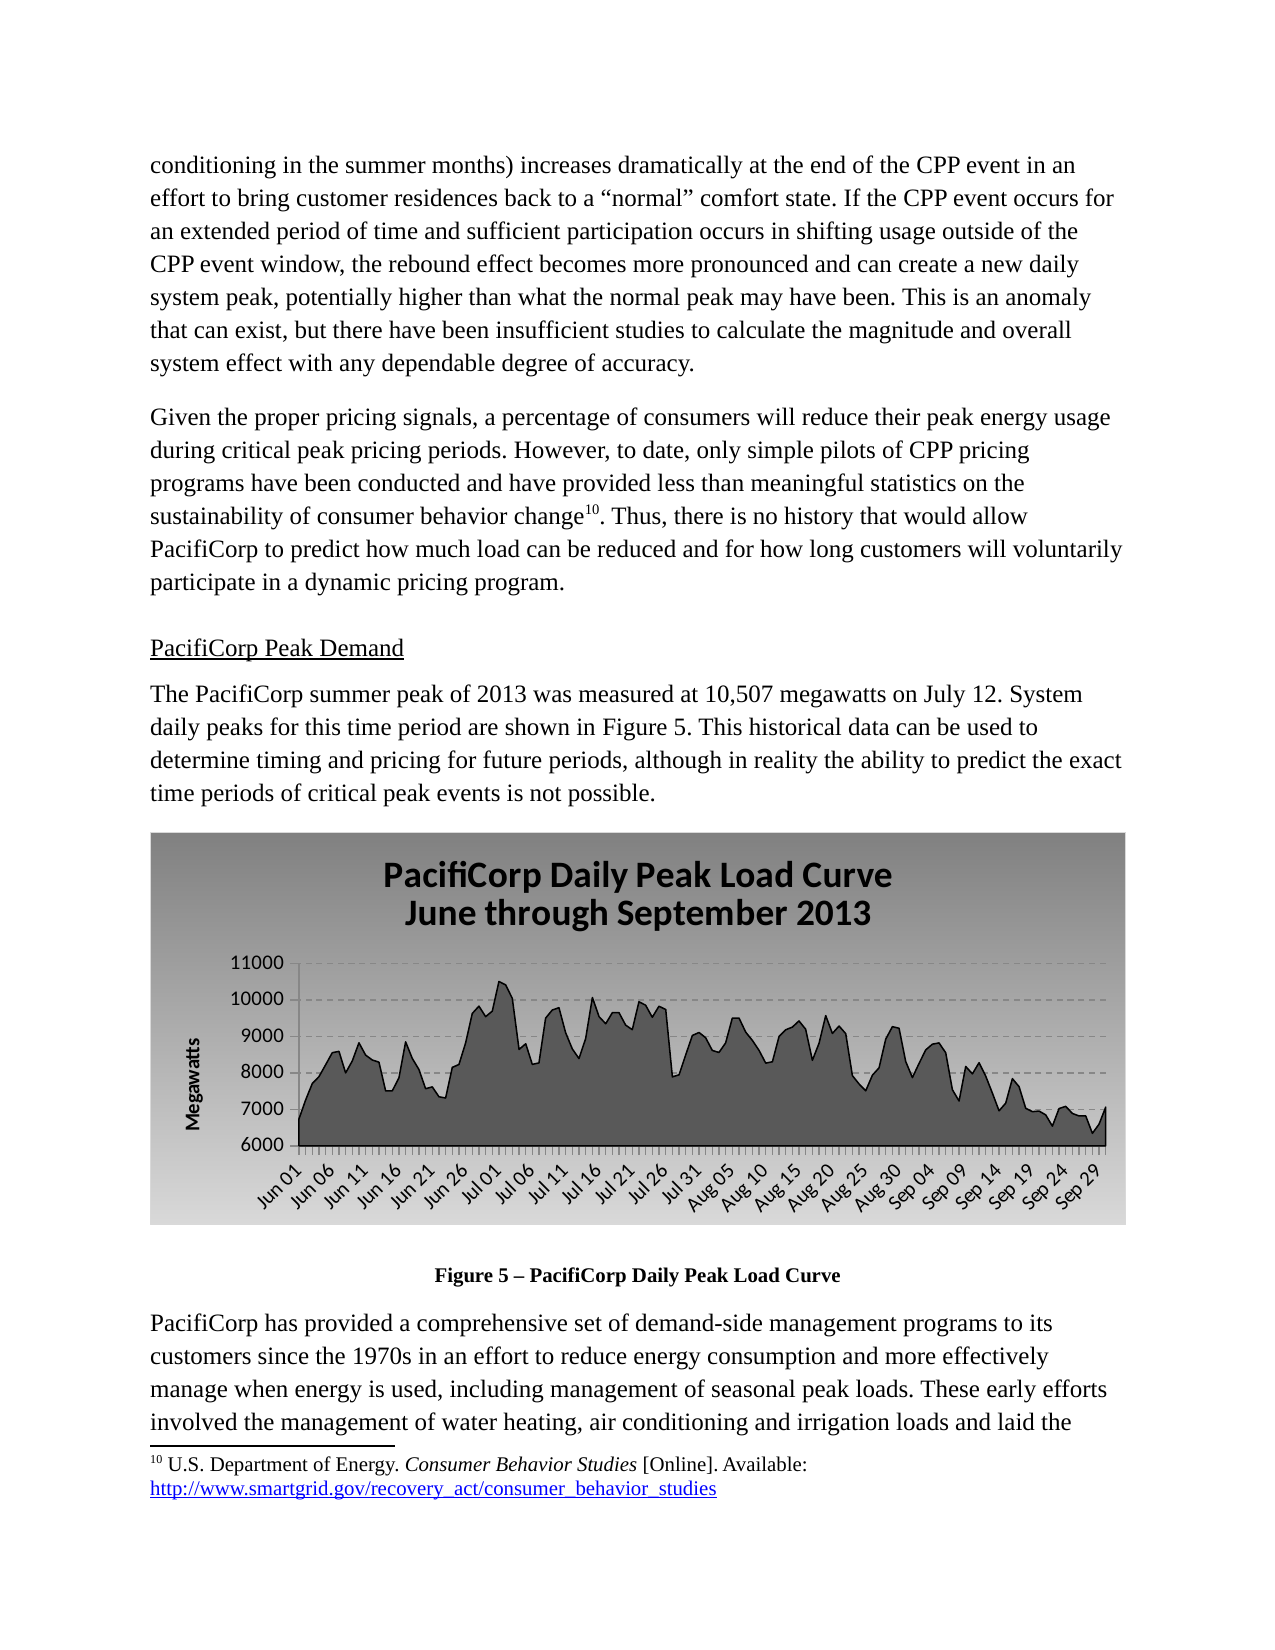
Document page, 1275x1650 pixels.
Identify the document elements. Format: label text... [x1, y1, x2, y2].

text The PacifiCorp summer peak of 2013 was measured at 10,507 megawatts on July 12. System daily peaks for this time period are shown in Figure 5. This historical data can be used to determine timing and pricing for future periods, although in reality the ability to predict the exact time periods of critical peak events is not possible. [150, 679, 1125, 807]
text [150, 1308, 1125, 1436]
text Figure 5 – PacifiCorp Daily Peak Load Curve [150, 1263, 1125, 1287]
text Given the proper pricing signals, a percentage of consumers will reduce their peak energy usage during critical peak pricing periods. However, to date, only simple pilots of CPP pricing programs have been conducted and have provided less than meaningful statistics on the sustainability of consumer behavior change. Thus, there is no history that would allow PacifiCorp to predict how much load can be reduced and for how long customers will voluntarily participate in a dynamic pricing program. [150, 402, 1125, 596]
subtitle PacifiCorp Peak Demand [150, 633, 1125, 662]
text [150, 150, 1125, 377]
